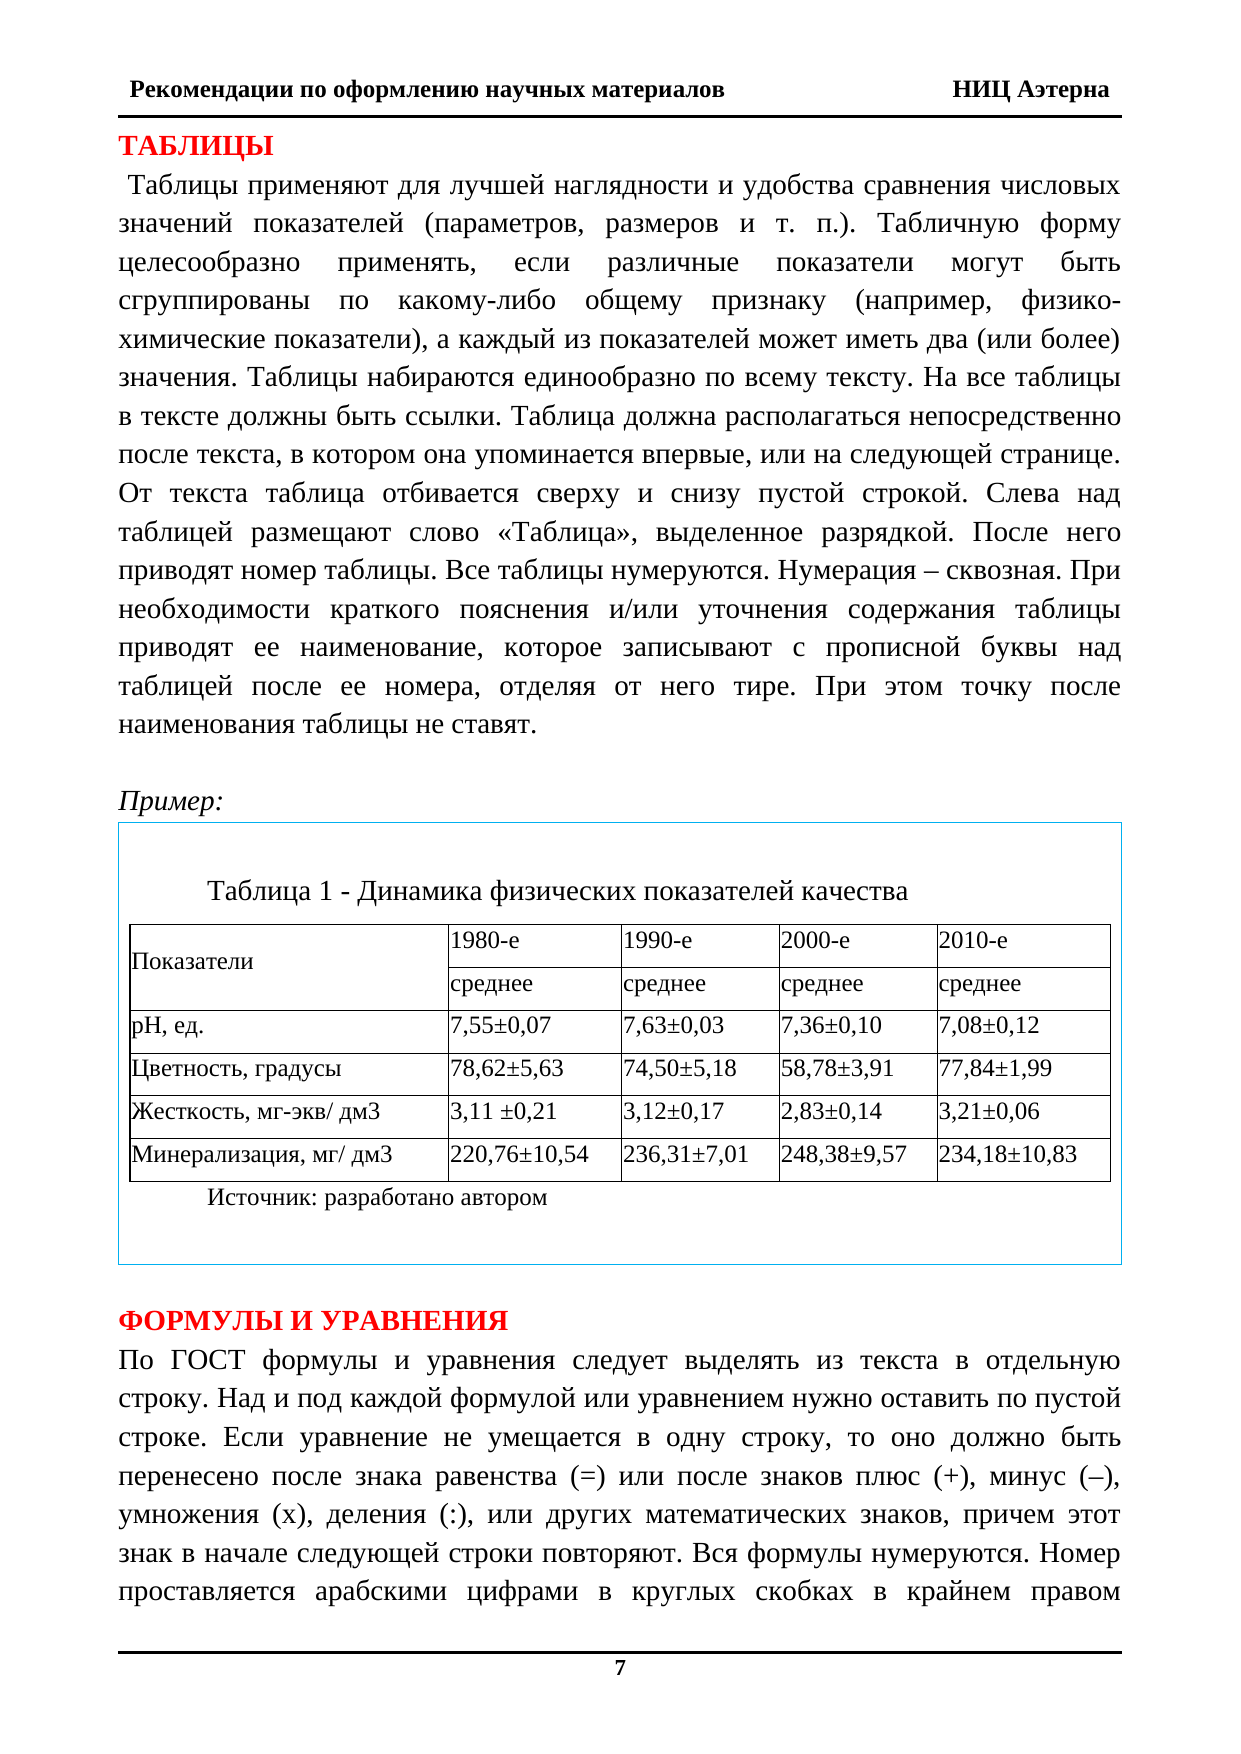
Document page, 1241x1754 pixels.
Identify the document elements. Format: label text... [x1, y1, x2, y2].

text Пример: [118, 783, 1122, 817]
text ФОРМУЛЫ И УРАВНЕНИЯ [118, 1303, 1122, 1337]
text Таблицы применяют для лучшей наглядности и удобства сравнения числовых значений показателей (параметров, размеров и т. п.). Табличную форму целесообразно применять, если различные показатели могут быть сгруппированы по какому-либо общему признаку (например, физико-химические показатели), а каждый из показателей может иметь два (или более) значения. Таблицы набираются единообразно по всему тексту. На все таблицы в тексте должны быть ссылки. Таблица должна располагаться непосредственно после текста, в котором она упоминается впервые, или на следующей странице. От текста таблица отбивается сверху и снизу пустой строкой. Слева над таблицей размещают слово «Таблица», выделенное разрядкой. После него приводят номер таблицы. Все таблицы нумеруются. Нумерация – сквозная. При необходимости краткого пояснения и/или уточнения содержания таблицы приводят ее наименование, которое записывают с прописной буквы над таблицей после ее номера, отделяя от него тире. При этом точку после наименования таблицы не ставят. [118, 167, 1122, 740]
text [118, 1342, 1122, 1607]
text ТАБЛИЦЫ [118, 128, 1122, 162]
table_header Таблица 1 - Динамика физических показателей качества Источник: разработано автором [119, 823, 1121, 1264]
